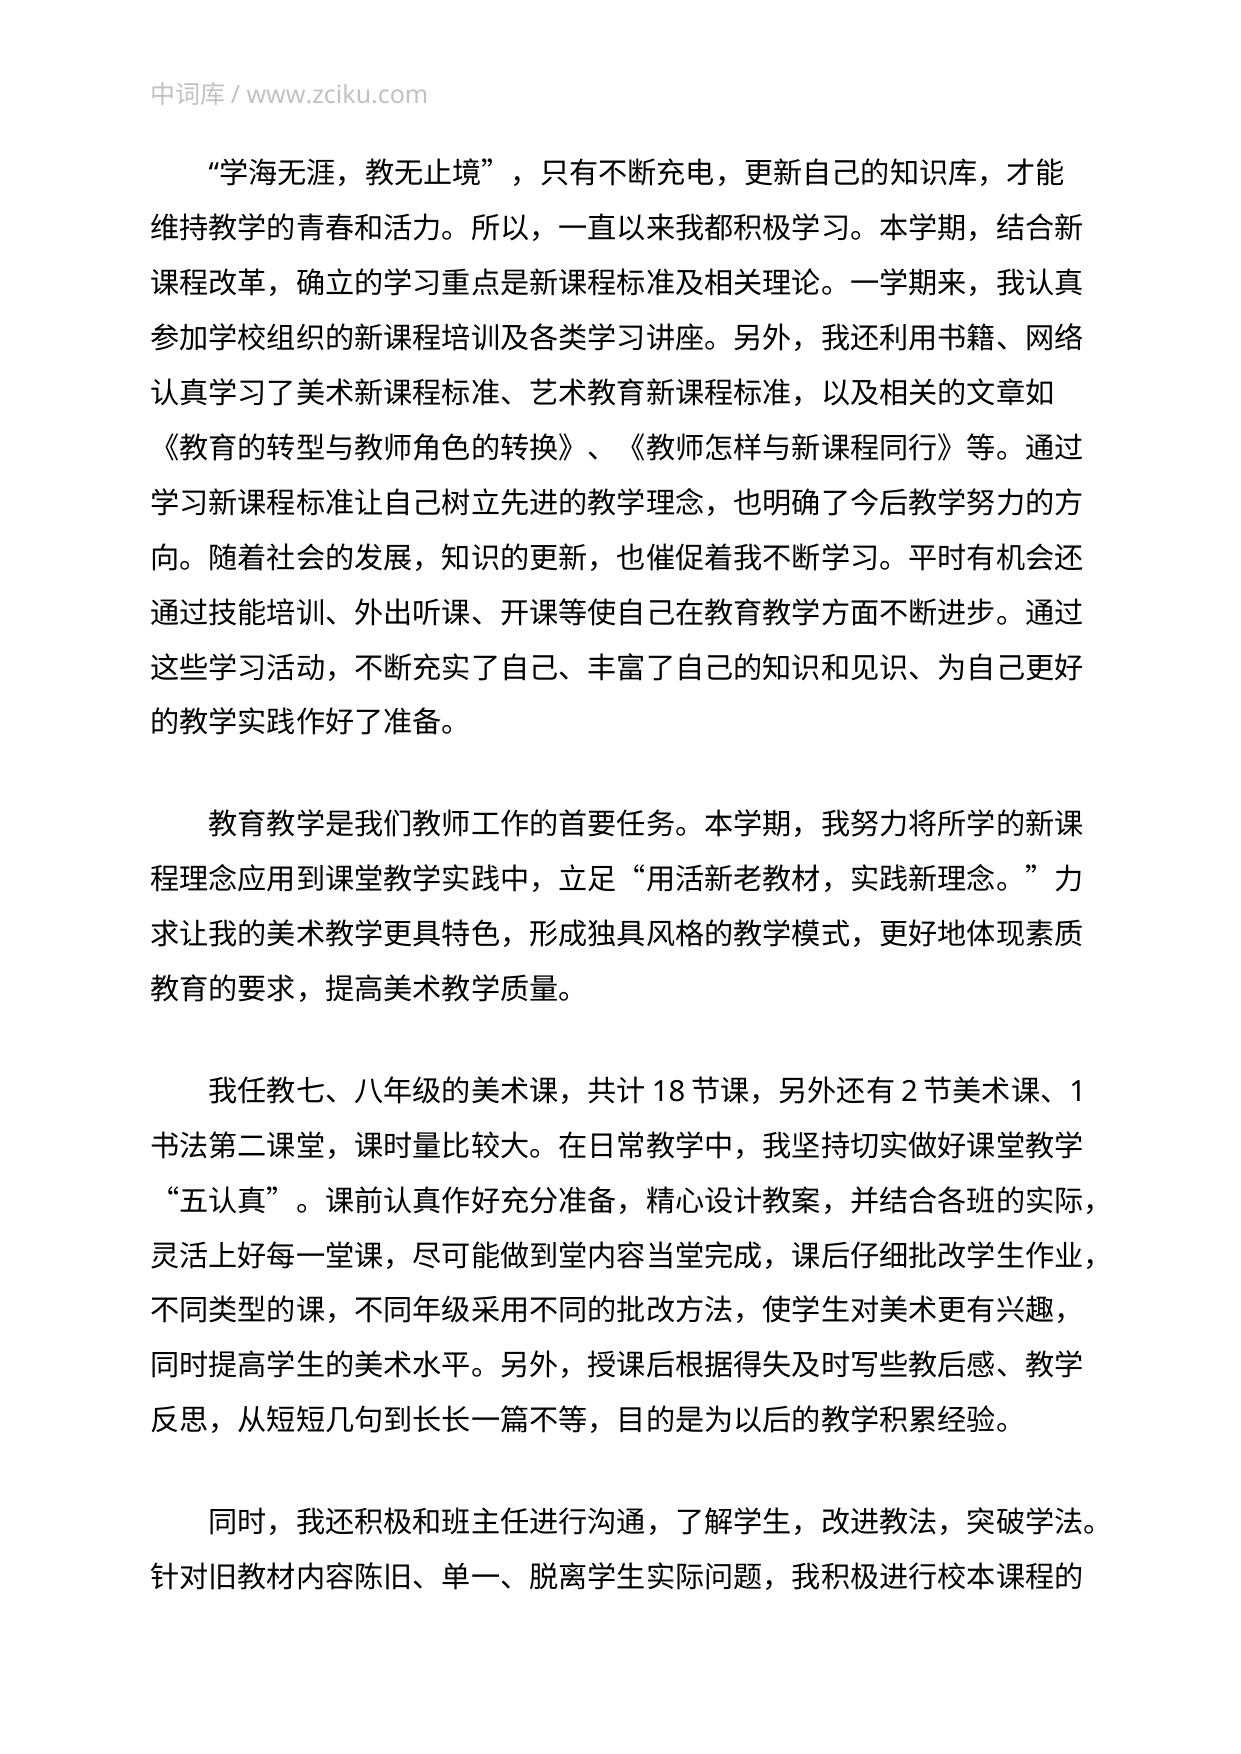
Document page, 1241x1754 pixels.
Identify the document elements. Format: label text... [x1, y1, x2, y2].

text “学海无涯，教无止境”，只有不断充电，更新自己的知识库，才能维持教学的青春和活力。所以，一直以来我都积极学习。本学期，结合新课程改革，确立的学习重点是新课程标准及相关理论。一学期来，我认真参加学校组织的新课程培训及各类学习讲座。另外，我还利用书籍、网络认真学习了美术新课程标准、艺术教育新课程标准，以及相关的文章如《教育的转型与教师角色的转换》、《教师怎样与新课程同行》等。通过学习新课程标准让自己树立先进的教学理念，也明确了今后教学努力的方向。随着社会的发展，知识的更新，也催促着我不断学习。平时有机会还通过技能培训、外出听课、开课等使自己在教育教学方面不断进步。通过这些学习活动，不断充实了自己、丰富了自己的知识和见识、为自己更好的教学实践作好了准备。 [150, 150, 1090, 741]
text 我任教七、八年级的美术课，共计18节课，另外还有2节美术课、1书法第二课堂，课时量比较大。在日常教学中，我坚持切实做好课堂教学“五认真”。课前认真作好充分准备，精心设计教案，并结合各班的实际，灵活上好每一堂课，尽可能做到堂内容当堂完成，课后仔细批改学生作业，不同类型的课，不同年级采用不同的批改方法，使学生对美术更有兴趣，同时提高学生的美术水平。另外，授课后根据得失及时写些教后感、教学反思，从短短几句到长长一篇不等，目的是为以后的教学积累经验。 [150, 1067, 1090, 1439]
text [150, 1498, 1090, 1596]
text 教育教学是我们教师工作的首要任务。本学期，我努力将所学的新课程理念应用到课堂教学实践中，立足“用活新老教材，实践新理念。”力求让我的美术教学更具特色，形成独具风格的教学模式，更好地体现素质教育的要求，提高美术教学质量。 [150, 801, 1090, 1008]
